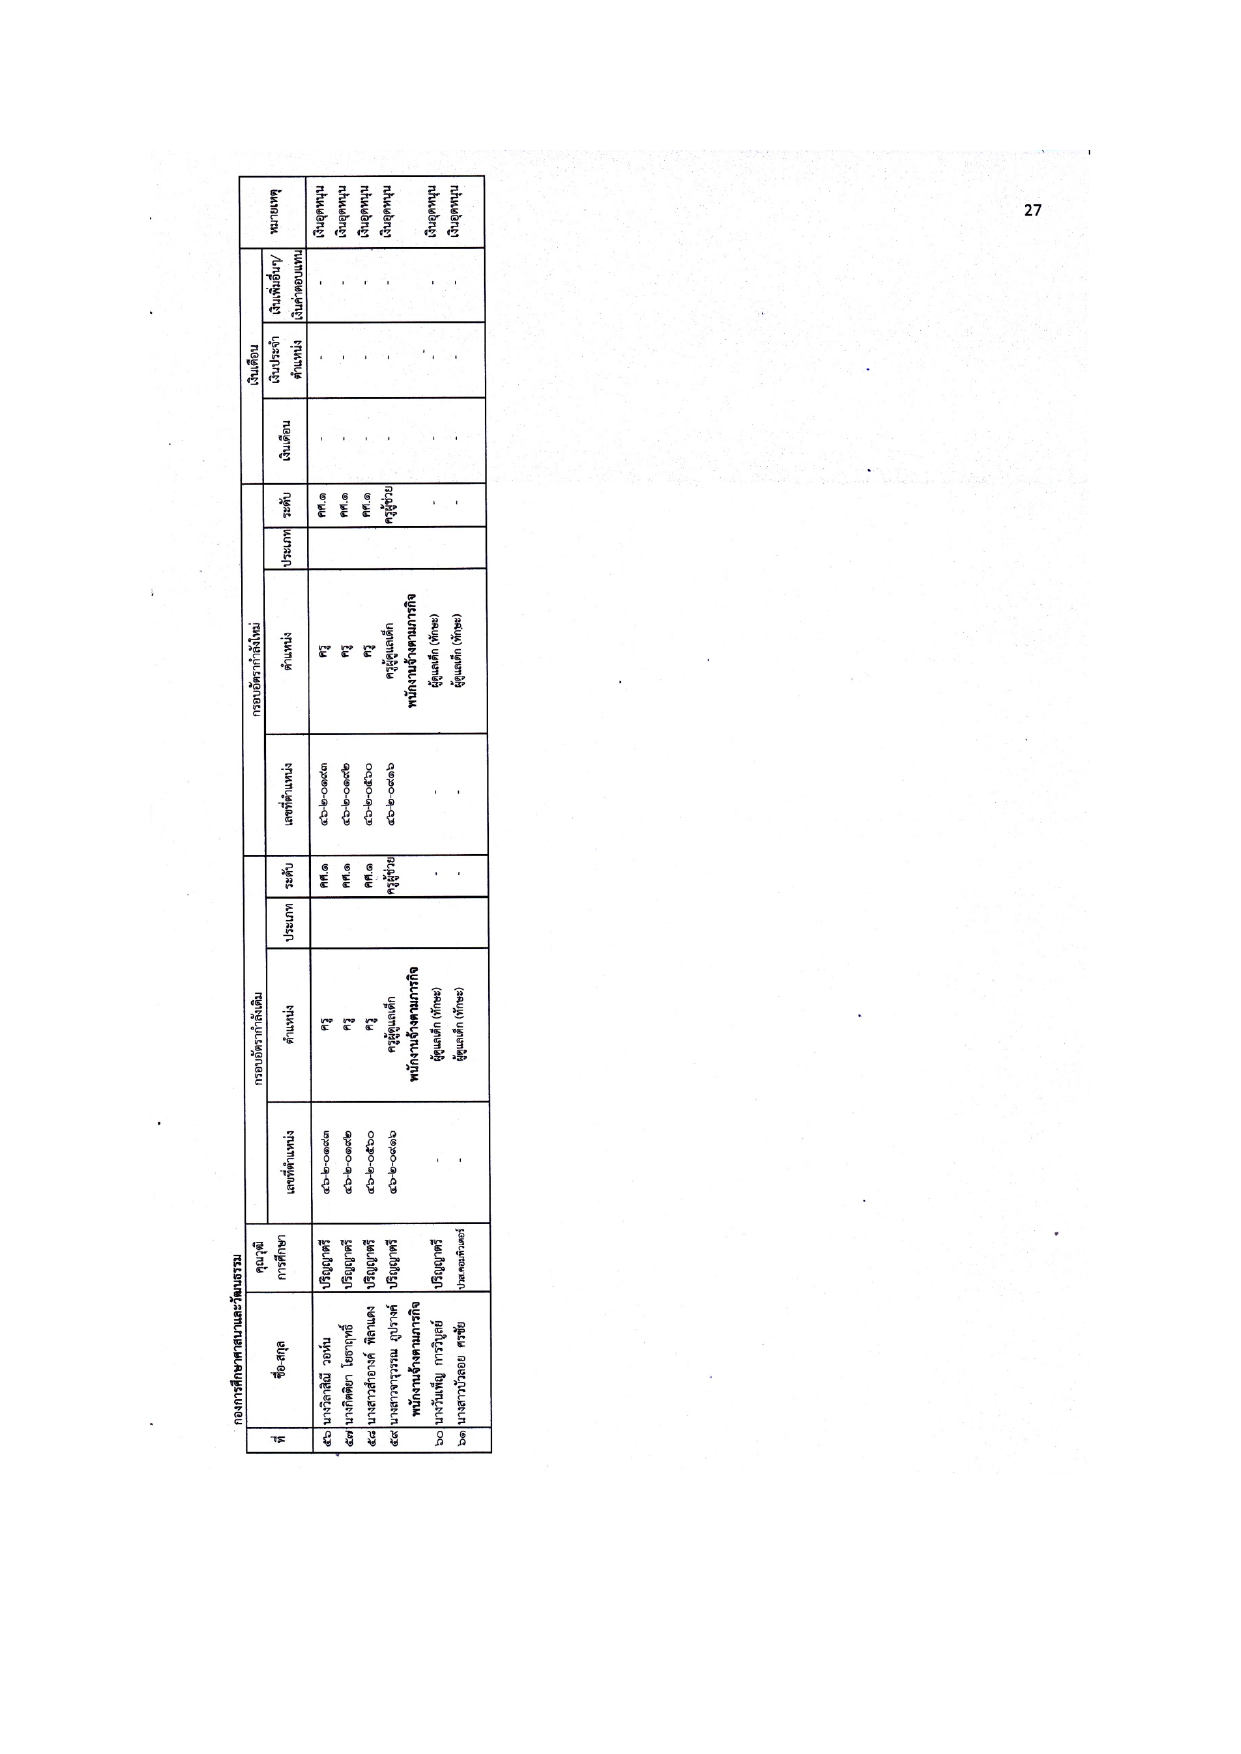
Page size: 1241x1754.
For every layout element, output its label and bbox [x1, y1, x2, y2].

picture [150, 150, 1091, 1475]
